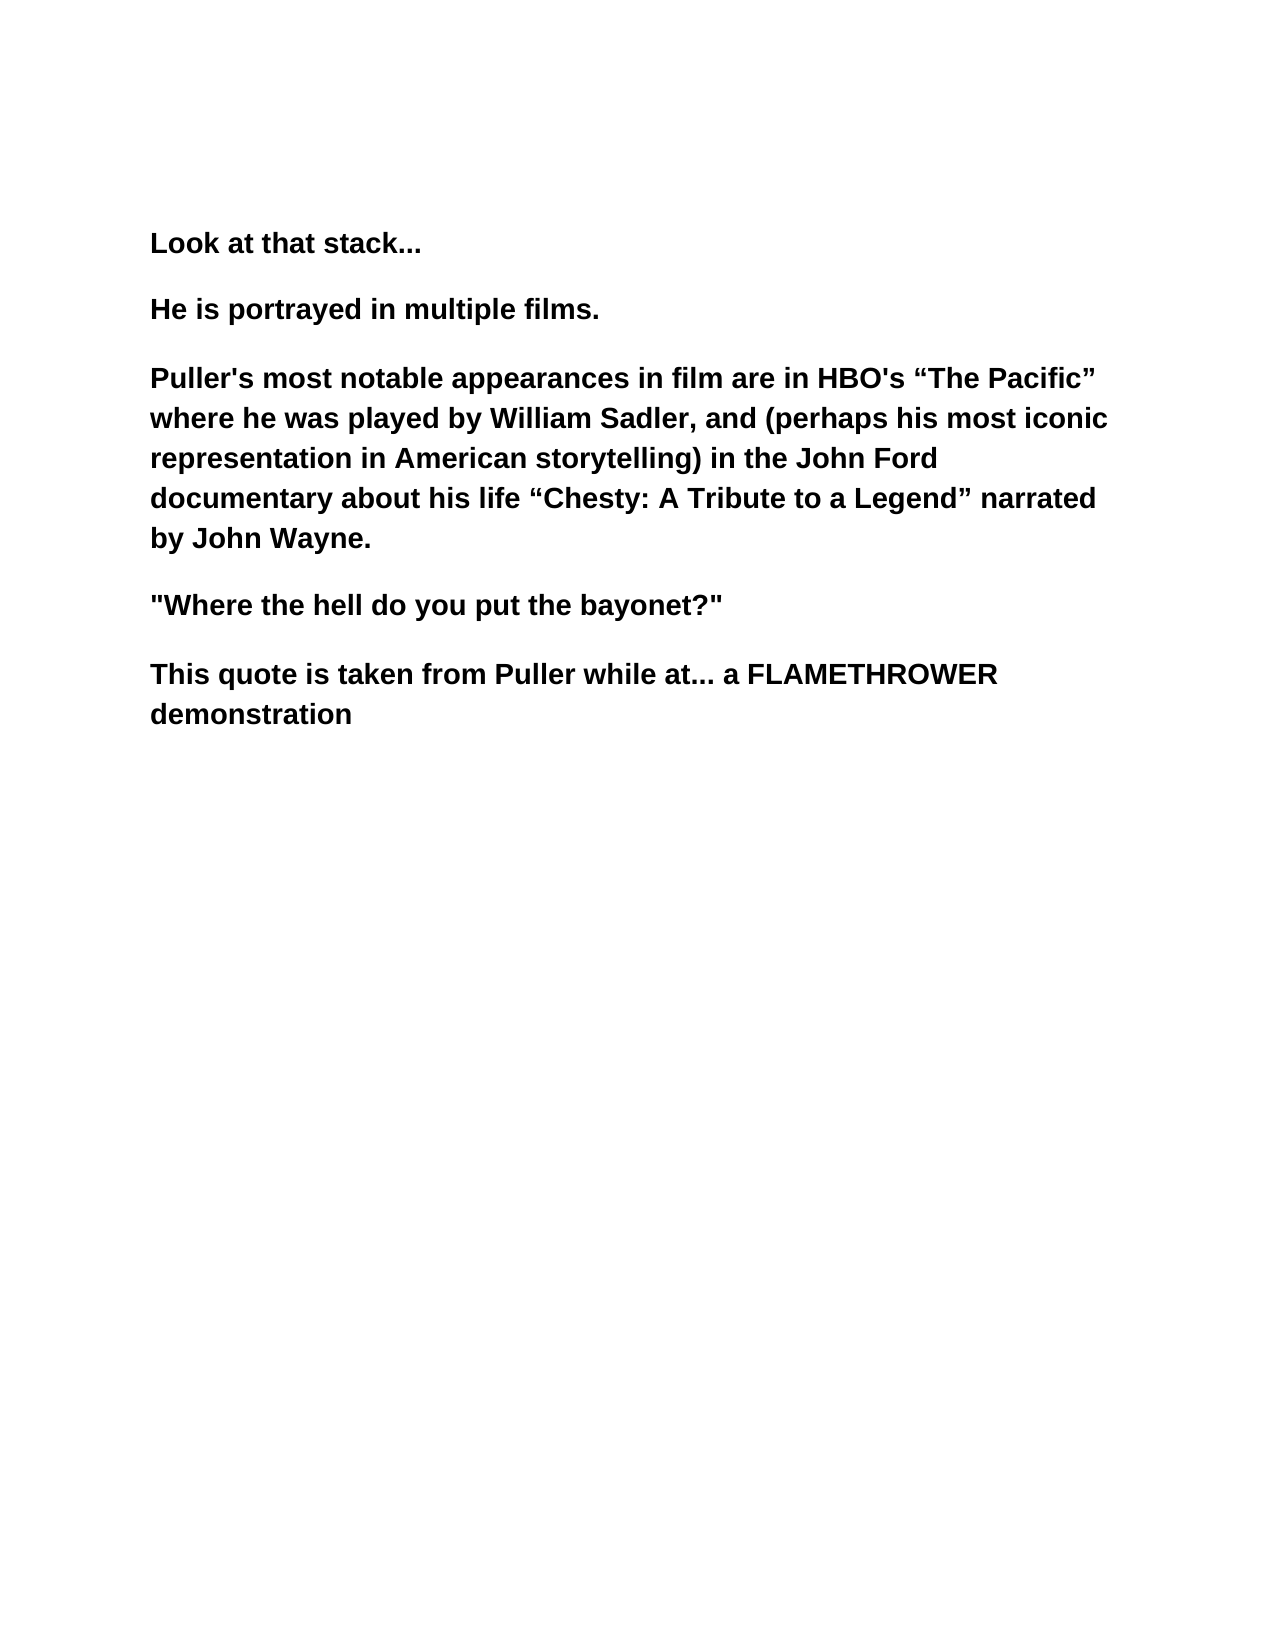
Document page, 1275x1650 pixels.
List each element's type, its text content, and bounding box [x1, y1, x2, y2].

text Puller's most notable appearances in film are in HBO's “The Pacific” where he was played by William Sadler, and (perhaps his most iconic representation in American storytelling) in the John Ford documentary about his life “Chesty: A Tribute to a Legend” narrated by John Wayne. [150, 355, 1125, 555]
text "Where the hell do you put the bayonet?" [150, 584, 1125, 622]
text This quote is taken from Puller while at... a FLAMETHROWER demonstration [150, 651, 1125, 731]
text Look at that stack... [150, 219, 1125, 259]
text He is portrayed in multiple films. [150, 288, 1125, 326]
